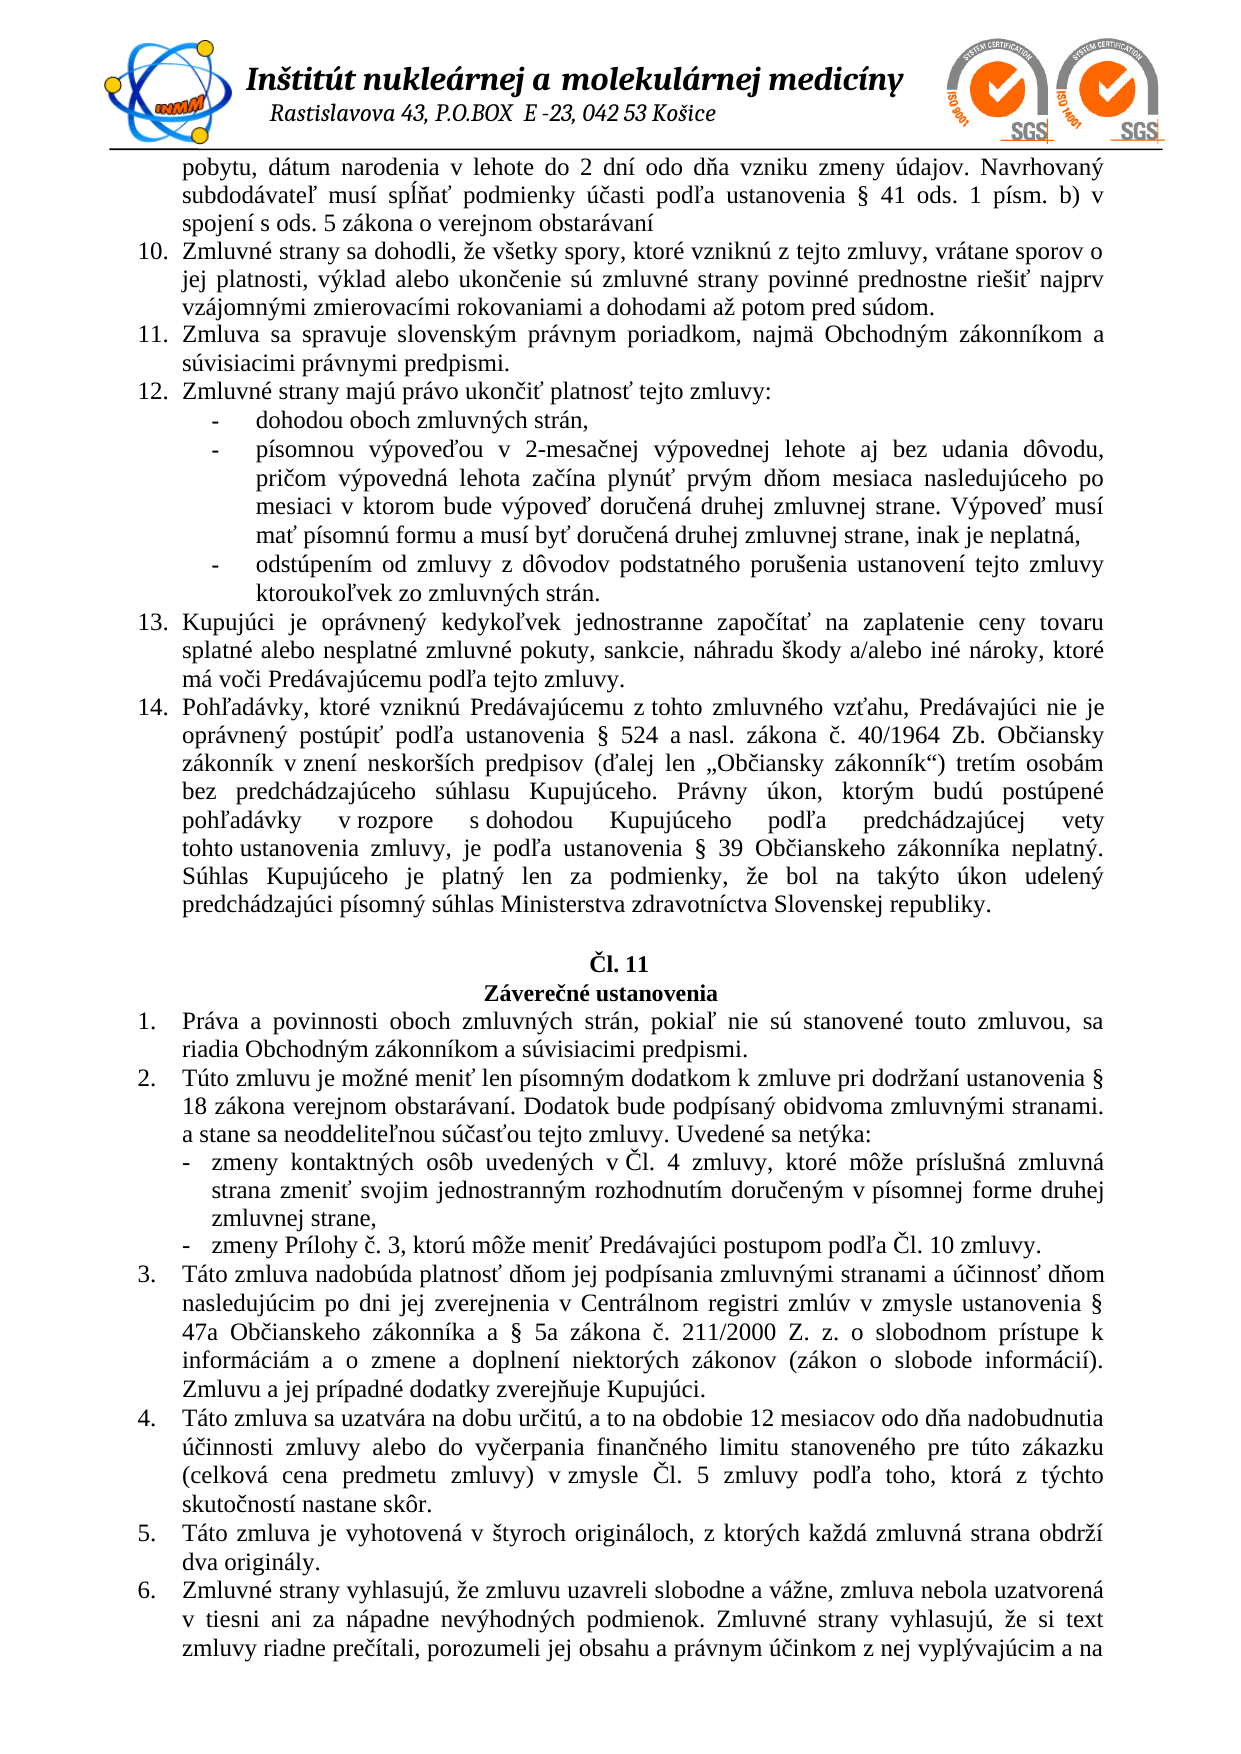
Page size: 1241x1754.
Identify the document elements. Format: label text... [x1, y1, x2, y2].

list odstúpením od zmluvy z dôvodov podstatného porušenia ustanovení tejto zmluvy ktoroukoľvek zo zmluvných strán. [211, 549, 1105, 606]
list dohodou oboch zmluvných strán, [211, 405, 1105, 434]
text Čl. 11 [477, 950, 1105, 978]
list Túto zmluvu je možné meniť len písomným dodatkom k zmluve pri dodržaní ustanovenia § 18 zákona verejnom obstarávaní. Dodatok bude podpísaný obidvoma zmluvnými stranami. a stane sa neoddeliteľnou súčasťou tejto zmluvy. Uvedené sa netýka: [137, 1064, 1105, 1148]
list Zmluvné strany majú právo ukončiť platnosť tejto zmluvy: [137, 376, 1105, 405]
text Záverečné ustanovenia [137, 978, 1105, 1006]
list Zmluvné strany sa dohodli, že všetky spory, ktoré vzniknú z tejto zmluvy, vrátane sporov o jej platnosti, výklad alebo ukončenie sú zmluvné strany povinné prednostne riešiť najprv vzájomnými zmierovacími rokovaniami a dohodami až potom pred súdom. [137, 237, 1105, 321]
list Táto zmluva je vyhotovená v štyroch origináloch, z ktorých každá zmluvná strana obdrží dva originály. [137, 1518, 1105, 1576]
list Táto zmluva sa uzatvára na dobu určitú, a to na obdobie 12 mesiacov odo dňa nadobudnutia účinnosti zmluvy alebo do vyčerpania finančného limitu stanoveného pre túto zákazku (celková cena predmetu zmluvy) v zmysle Čl. 5 zmluvy podľa toho, ktorá z týchto skutočností nastane skôr. [137, 1403, 1105, 1518]
list zmeny kontaktných osôb uvedených v Čl. 4 zmluvy, ktoré môže príslušná zmluvná strana zmeniť svojim jednostranným rozhodnutím doručeným v písomnej forme druhej zmluvnej strane, [182, 1148, 1105, 1231]
list Zmluva sa spravuje slovenským právnym poriadkom, najmä Obchodným zákonníkom a súvisiacimi právnymi predpismi. [137, 321, 1105, 376]
picture [1056, 38, 1165, 144]
list Kupujúci je oprávnený kedykoľvek jednostranne započítať na zaplatenie ceny tovaru splatné alebo nesplatné zmluvné pokuty, sankcie, náhradu škody a/alebo iné nároky, ktoré má voči Predávajúcemu podľa tejto zmluvy. [137, 608, 1105, 692]
list Práva a povinnosti oboch zmluvných strán, pokiaľ nie sú stanovené touto zmluvou, sa riadia Obchodným zákonníkom a súvisiacimi predpismi. [137, 1007, 1105, 1063]
list Pohľadávky, ktoré vzniknú Predávajúcemu z tohto zmluvného vzťahu, Predávajúci nie je oprávnený postúpiť podľa ustanovenia § 524 a nasl. zákona č. 40/1964 Zb. Občiansky zákonník v znení neskorších predpisov (ďalej len „Občiansky zákonník“) tretím osobám bez predchádzajúceho súhlasu Kupujúceho. Právny úkon, ktorým budú postúpené pohľadávky v rozpore s dohodou Kupujúceho podľa predchádzajúcej vety tohto ustanovenia zmluvy, je podľa ustanovenia § 39 Občianskeho zákonníka neplatný. Súhlas Kupujúceho je platný len za podmienky, že bol na takýto úkon udelený predchádzajúci písomný súhlas Ministerstva zdravotníctva Slovenskej republiky. [137, 692, 1105, 918]
list zmeny Prílohy č. 3, ktorú môže meniť Predávajúci postupom podľa Čl. 10 zmluvy. [182, 1231, 1105, 1259]
picture [104, 40, 232, 145]
picture [947, 38, 1054, 144]
list Táto zmluva nadobúda platnosť dňom jej podpísania zmluvnými stranami a účinnosť dňom nasledujúcim po dni jej zverejnenia v Centrálnom registri zmlúv v zmysle ustanovenia § 47a Občianskeho zákonníka a § 5a zákona č. 211/2000 Z. z. o slobodnom prístupe k informáciám a o zmene a doplnení niektorých zákonov (zákon o slobode informácií). Zmluvu a jej prípadné dodatky zverejňuje Kupujúci. [137, 1259, 1105, 1403]
list písomnou výpoveďou v 2-mesačnej výpovednej lehote aj bez udania dôvodu, pričom výpovedná lehota začína plynúť prvým dňom mesiaca nasledujúceho po mesiaci v ktorom bude výpoveď doručená druhej zmluvnej strane. Výpoveď musí mať písomnú formu a musí byť doručená druhej zmluvnej strane, inak je neplatná, [211, 434, 1105, 549]
